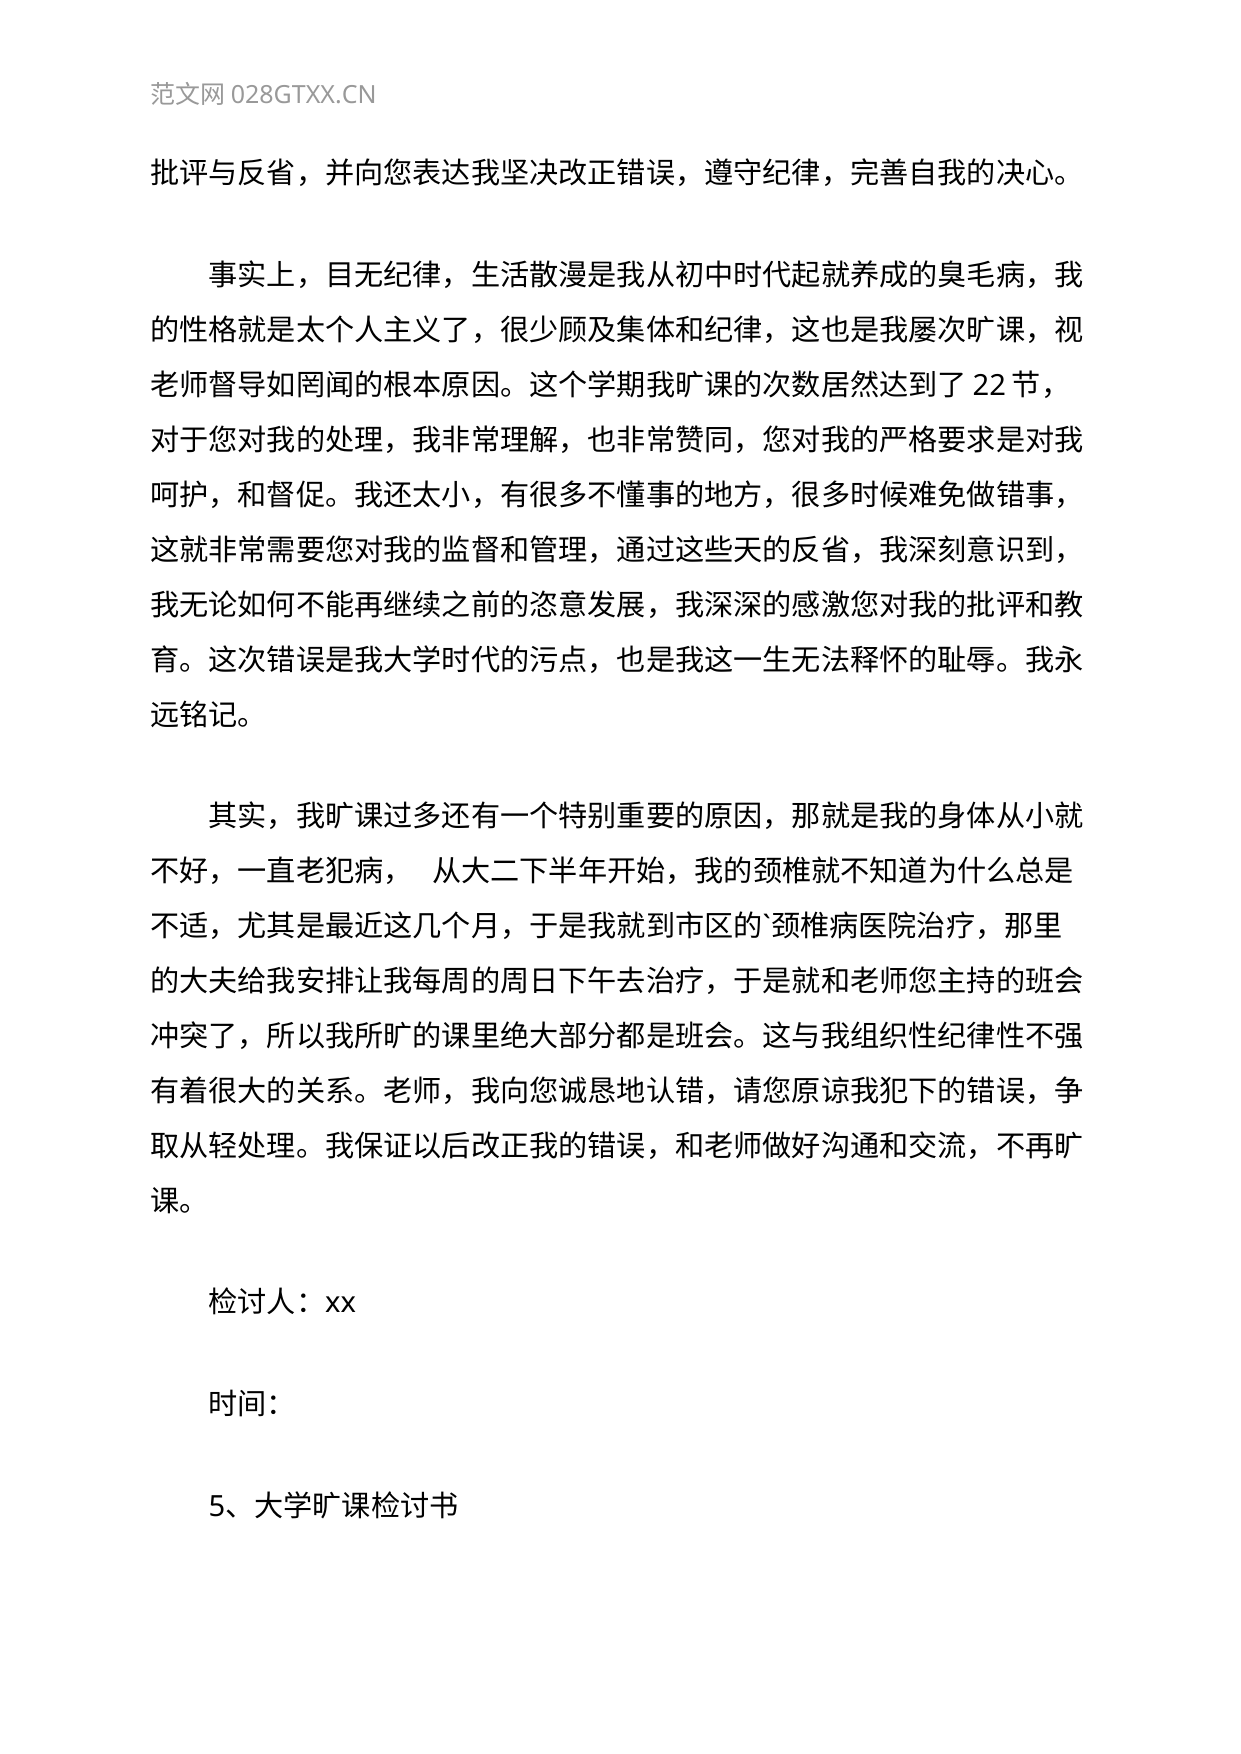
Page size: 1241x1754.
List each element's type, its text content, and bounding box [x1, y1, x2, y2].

text 5、大学旷课检讨书 [150, 1483, 1090, 1525]
text 事实上，目无纪律，生活散漫是我从初中时代起就养成的臭毛病，我的性格就是太个人主义了，很少顾及集体和纪律，这也是我屡次旷课，视老师督导如罔闻的根本原因。这个学期我旷课的次数居然达到了22节，对于您对我的处理，我非常理解，也非常赞同，您对我的严格要求是对我呵护，和督促。我还太小，有很多不懂事的地方，很多时候难免做错事，这就非常需要您对我的监督和管理，通过这些天的反省，我深刻意识到，我无论如何不能再继续之前的恣意发展，我深深的感激您对我的批评和教育。这次错误是我大学时代的污点，也是我这一生无法释怀的耻辱。我永远铭记。 [150, 252, 1090, 733]
text 其实，我旷课过多还有一个特别重要的原因，那就是我的身体从小就不好，一直老犯病， 从大二下半年开始，我的颈椎就不知道为什么总是不适，尤其是最近这几个月，于是我就到市区的`颈椎病医院治疗，那里的大夫给我安排让我每周的周日下午去治疗，于是就和老师您主持的班会冲突了，所以我所旷的课里绝大部分都是班会。这与我组织性纪律性不强有着很大的关系。老师，我向您诚恳地认错，请您原谅我犯下的错误，争取从轻处理。我保证以后改正我的错误，和老师做好沟通和交流，不再旷课。 [150, 793, 1090, 1219]
text 时间： [150, 1381, 1090, 1423]
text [150, 150, 1090, 192]
text 检讨人：xx [150, 1279, 1090, 1321]
